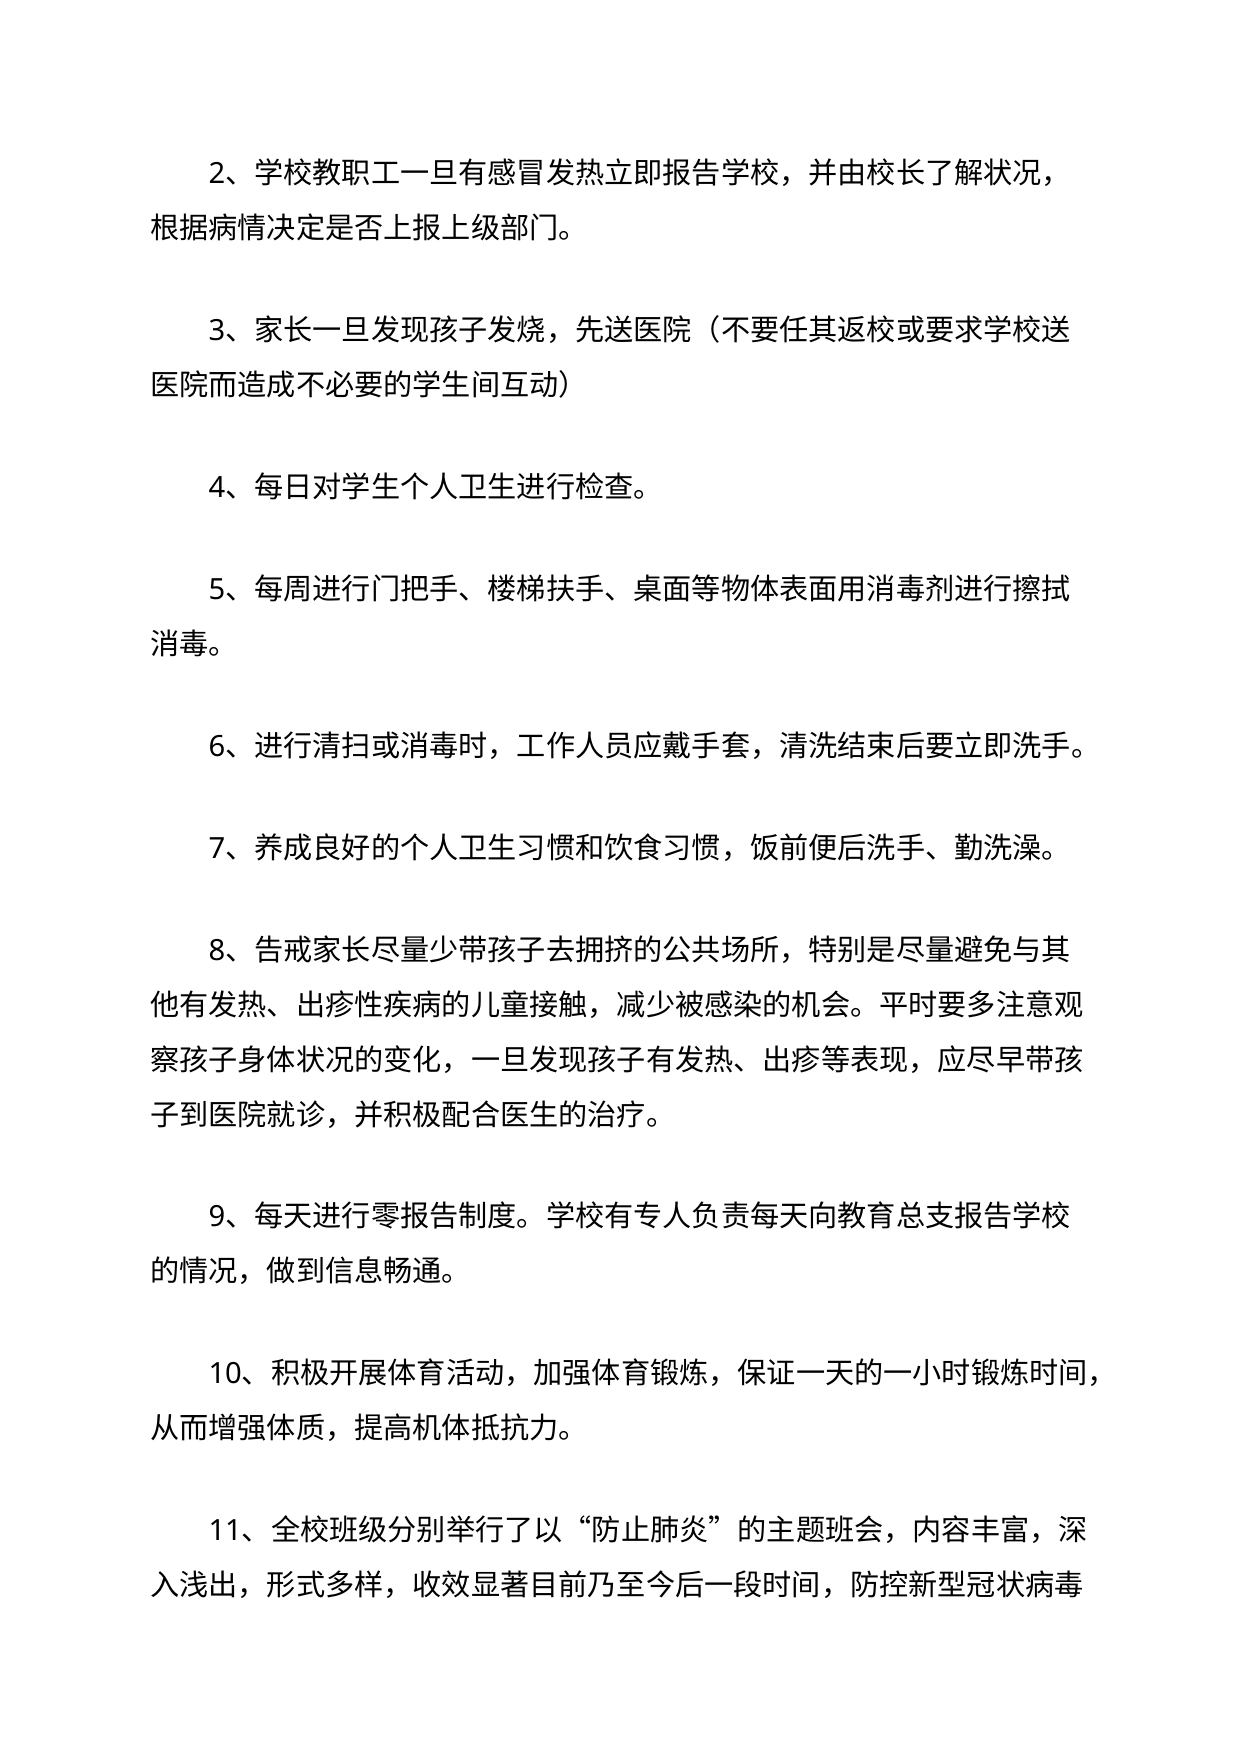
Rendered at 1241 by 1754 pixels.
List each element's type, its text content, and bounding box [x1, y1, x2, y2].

text 6、进行清扫或消毒时，工作人员应戴手套，清洗结束后要立即洗手。 [150, 722, 1090, 765]
text 2、学校教职工一旦有感冒发热立即报告学校，并由校长了解状况，根据病情决定是否上报上级部门。 [150, 150, 1090, 247]
text 3、家长一旦发现孩子发烧，先送医院（不要任其返校或要求学校送医院而造成不必要的学生间互动） [150, 307, 1090, 404]
text 4、每日对学生个人卫生进行检查。 [150, 463, 1090, 506]
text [150, 1506, 1090, 1604]
text 5、每周进行门把手、楼梯扶手、桌面等物体表面用消毒剂进行擦拭消毒。 [150, 566, 1090, 663]
text 7、养成良好的个人卫生习惯和饮食习惯，饭前便后洗手、勤洗澡。 [150, 824, 1090, 867]
text 8、告戒家长尽量少带孩子去拥挤的公共场所，特别是尽量避免与其他有发热、出疹性疾病的儿童接触，减少被感染的机会。平时要多注意观察孩子身体状况的变化，一旦发现孩子有发热、出疹等表现，应尽早带孩子到医院就诊，并积极配合医生的治疗。 [150, 926, 1090, 1133]
text 10、积极开展体育活动，加强体育锻炼，保证一天的一小时锻炼时间，从而增强体质，提高机体抵抗力。 [150, 1349, 1090, 1447]
text 9、每天进行零报告制度。学校有专人负责每天向教育总支报告学校的情况，做到信息畅通。 [150, 1193, 1090, 1290]
